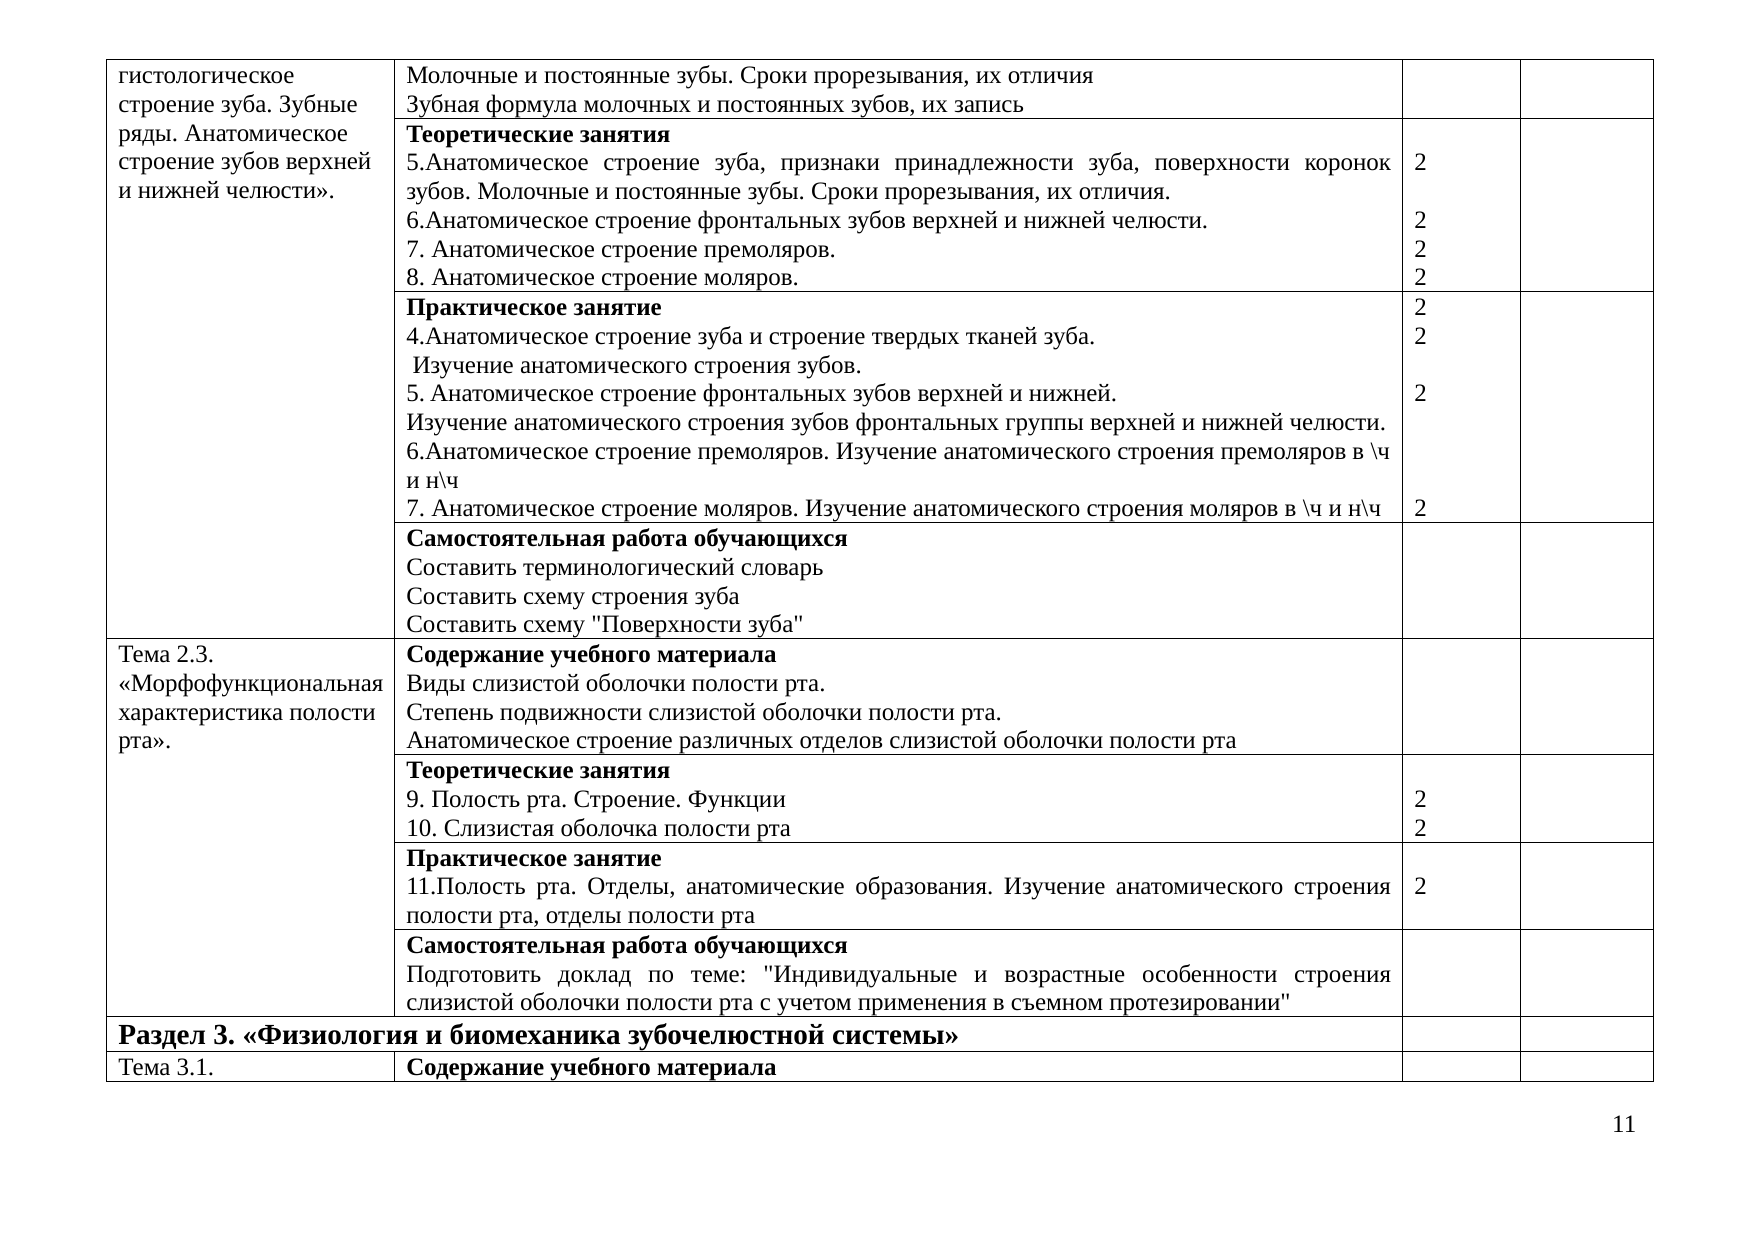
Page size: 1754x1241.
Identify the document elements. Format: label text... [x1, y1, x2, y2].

table_cell [1521, 1017, 1653, 1051]
table_cell [1403, 523, 1520, 638]
table_cell Содержание учебного материала Виды слизистой оболочки полости рта. Степень подвижности слизистой оболочки полости рта. Анатомическое строение различных отделов слизистой оболочки полости рта [395, 639, 1402, 754]
table_cell Теоретические занятия 9. Полость рта. Строение. Функции 10. Слизистая оболочка полости рта [395, 755, 1402, 842]
table_cell Теоретические занятия 5.Анатомическое строение зуба, признаки принадлежности зуба, поверхности коронок зубов. Молочные и постоянные зубы. Сроки прорезывания, их отличия. 6.Анатомическое строение фронтальных зубов верхней и нижней челюсти. 7. Анатомическое строение премоляров. 8. Анатомическое строение моляров. [395, 119, 1402, 291]
table_cell [1521, 523, 1653, 638]
table_cell 2 2 [1403, 755, 1520, 842]
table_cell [107, 60, 394, 638]
table_cell [1403, 930, 1520, 1016]
table_cell Практическое занятие 4.Анатомическое строение зуба и строение твердых тканей зуба. Изучение анатомического строения зубов. 5. Анатомическое строение фронтальных зубов верхней и нижней. Изучение анатомического строения зубов фронтальных группы верхней и нижней челюсти. 6.Анатомическое строение премоляров. Изучение анатомического строения премоляров в \ч и н\ч 7. Анатомическое строение моляров. Изучение анатомического строения моляров в \ч и н\ч [395, 292, 1402, 522]
table_cell [1403, 639, 1520, 754]
table_cell Самостоятельная работа обучающихся Составить терминологический словарь Составить схему строения зуба Составить схему "Поверхности зуба" [395, 523, 1402, 638]
table_cell 2 2 2 2 [1403, 119, 1520, 291]
table_cell Практическое занятие 11.Полость рта. Отделы, анатомические образования. Изучение анатомического строения полости рта, отделы полости рта [395, 843, 1402, 929]
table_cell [107, 1052, 394, 1081]
table_cell [1521, 292, 1653, 522]
table_cell 2 2 2 2 [1403, 292, 1520, 522]
table_cell [1521, 755, 1653, 842]
table_cell Самостоятельная работа обучающихся Подготовить доклад по теме: "Индивидуальные и возрастные особенности строения слизистой оболочки полости рта с учетом применения в съемном протезировании" [395, 930, 1402, 1016]
table_cell [1403, 60, 1520, 118]
table_cell Тема 2.3. «Морфофункциональная характеристика полости рта». [107, 639, 394, 1016]
table_cell [1521, 60, 1653, 118]
table_cell [1521, 930, 1653, 1016]
table_cell [1521, 639, 1653, 754]
table_cell [1521, 1052, 1653, 1081]
table_cell [1521, 843, 1653, 929]
table_cell [1521, 119, 1653, 291]
table_cell [1403, 1017, 1520, 1051]
table_cell 2 [1403, 843, 1520, 929]
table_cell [395, 60, 1402, 118]
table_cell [395, 1052, 1402, 1081]
table_cell [1403, 1052, 1520, 1081]
table_cell Раздел 3. «Физиология и биомеханика зубочелюстной системы» [107, 1017, 1402, 1051]
